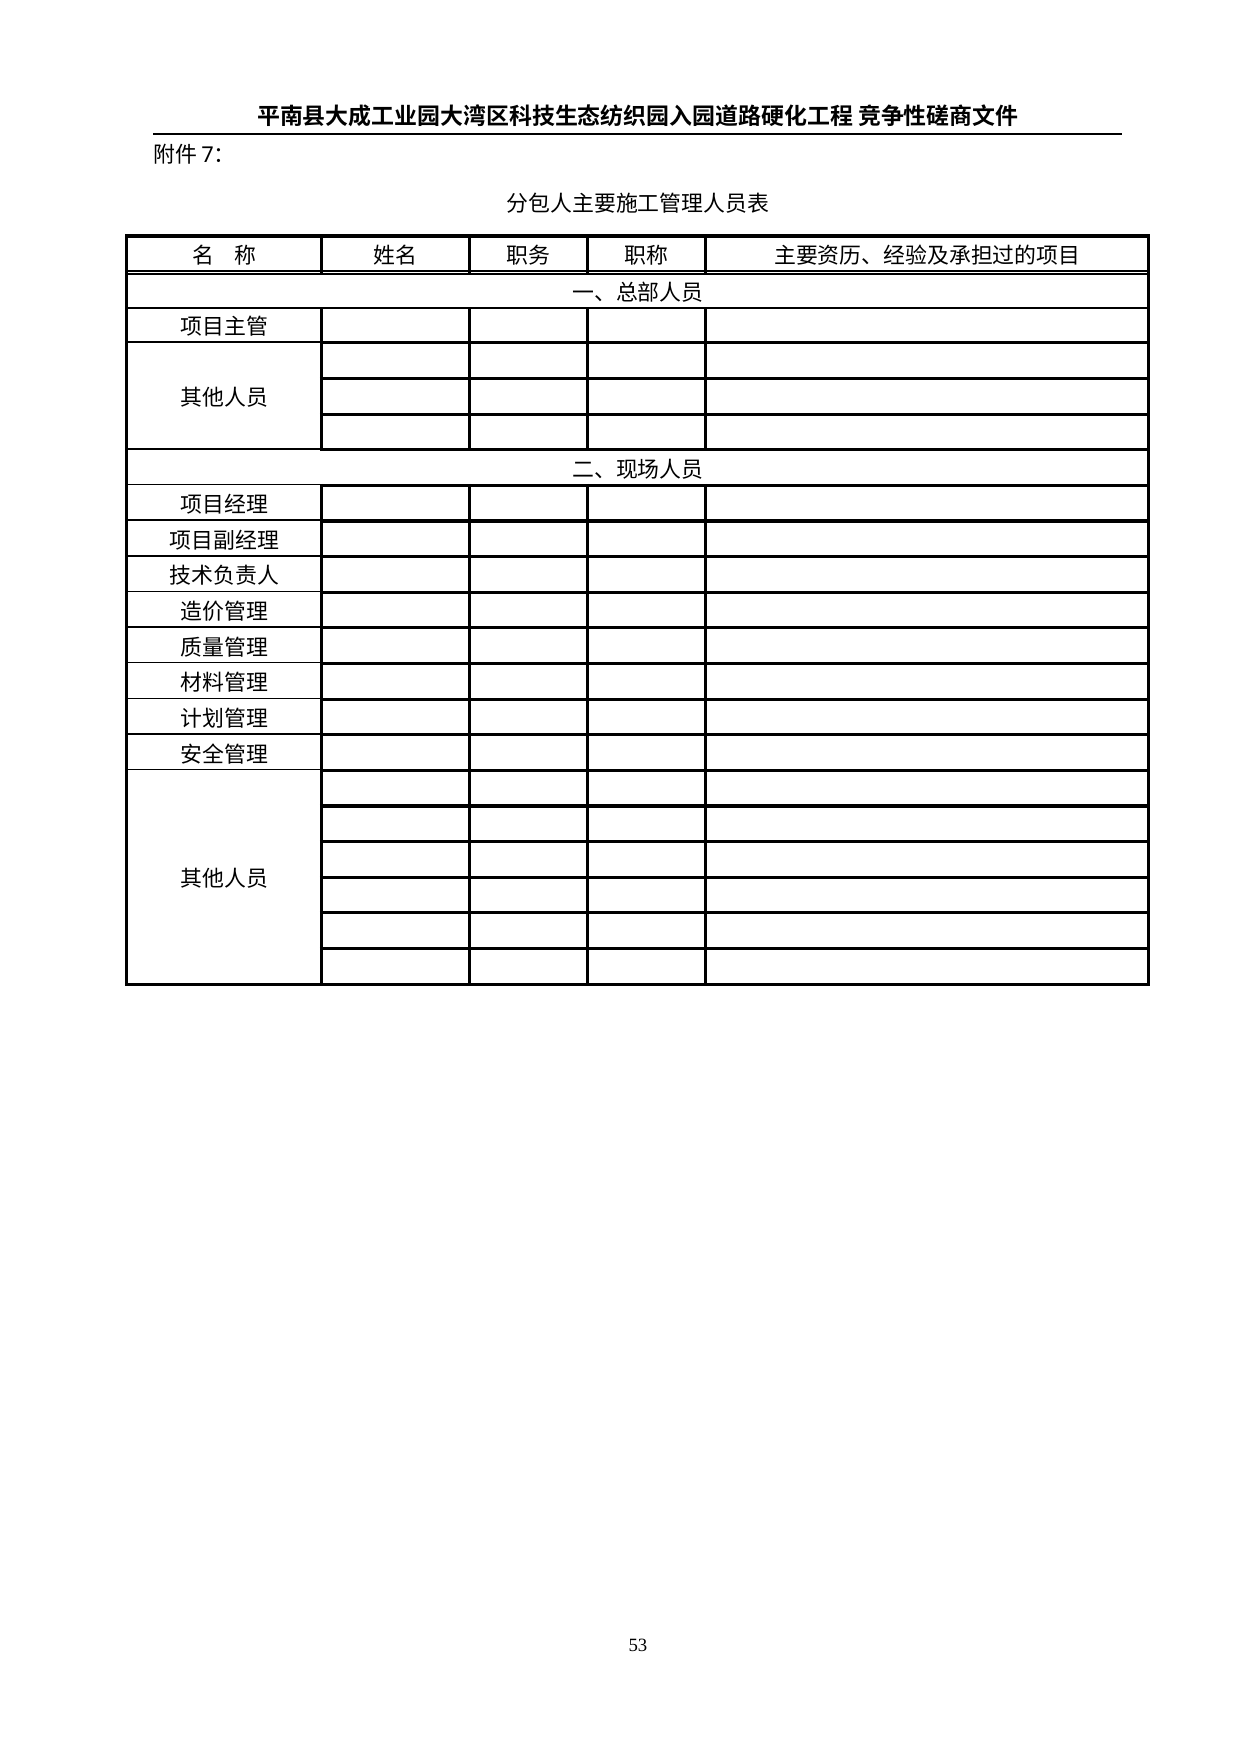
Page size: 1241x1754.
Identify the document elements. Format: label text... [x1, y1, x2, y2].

table_cell [589, 416, 704, 448]
table_cell [707, 523, 1147, 555]
table_cell [589, 914, 704, 947]
table_cell [323, 309, 468, 341]
table_cell [707, 309, 1147, 341]
table_cell [589, 629, 704, 662]
text 分包人主要施工管理人员表 [153, 186, 1122, 218]
table_cell [471, 914, 586, 947]
table_cell [323, 344, 468, 377]
table_cell 一、总部人员 [128, 275, 1147, 307]
table_cell [707, 629, 1147, 662]
table_cell [323, 701, 468, 733]
table_cell [707, 558, 1147, 591]
table_cell [589, 950, 704, 982]
table_cell [471, 772, 586, 804]
table_cell [589, 523, 704, 555]
table_cell [128, 343, 320, 377]
table_cell 造价管理 [128, 592, 320, 626]
table_cell [323, 487, 468, 519]
table_cell 质量管理 [128, 628, 320, 662]
table_cell [589, 380, 704, 412]
table_cell [589, 736, 704, 769]
table_cell [323, 558, 468, 591]
table_cell [323, 594, 468, 626]
table_cell [589, 843, 704, 876]
table_cell [471, 843, 586, 876]
table_cell [589, 344, 704, 377]
table_cell 材料管理 [128, 663, 320, 697]
table_cell [707, 914, 1147, 947]
table_cell 二、现场人员 [128, 450, 1147, 484]
table_cell [707, 736, 1147, 769]
table_cell [589, 879, 704, 911]
table_cell 项目主管 [128, 309, 320, 341]
table_cell [471, 701, 586, 733]
table_cell [323, 879, 468, 911]
table_cell 计划管理 [128, 699, 320, 733]
table_cell [707, 487, 1147, 519]
table_cell [323, 914, 468, 947]
table_cell [323, 665, 468, 697]
table_cell [471, 665, 586, 697]
table_header 名 称 [128, 238, 320, 270]
table_header 姓名 [323, 238, 468, 270]
table_cell [471, 309, 586, 341]
table_cell [589, 309, 704, 341]
table_cell [471, 594, 586, 626]
table_cell [707, 416, 1147, 448]
table_cell [323, 843, 468, 876]
table_cell [707, 808, 1147, 840]
table_cell [323, 380, 468, 412]
table_cell [323, 808, 468, 840]
table_cell [128, 413, 320, 448]
table_cell [589, 487, 704, 519]
table_cell [471, 344, 586, 377]
table_cell [323, 950, 468, 982]
table_cell [471, 629, 586, 662]
table_cell [471, 736, 586, 769]
table_cell 项目副经理 [128, 521, 320, 555]
table_cell [471, 523, 586, 555]
table_cell [589, 772, 704, 804]
table_cell 技术负责人 [128, 557, 320, 591]
table_header 职称 [589, 238, 704, 270]
table_cell 其他人员 [128, 770, 320, 982]
table_cell [323, 629, 468, 662]
table_cell [707, 594, 1147, 626]
table_header 主要资历、经验及承担过的项目 [707, 238, 1147, 270]
table_cell [323, 416, 468, 448]
table_header 职务 [471, 238, 586, 270]
table_cell [707, 344, 1147, 377]
table_cell [471, 416, 586, 448]
table_cell 安全管理 [128, 735, 320, 769]
table_cell [471, 558, 586, 591]
table_cell [707, 380, 1147, 412]
table_cell [589, 558, 704, 591]
table_cell [323, 772, 468, 804]
table_cell [471, 487, 586, 519]
table_cell [471, 950, 586, 982]
table_cell [707, 843, 1147, 876]
table_cell 项目经理 [128, 485, 320, 519]
text 附件7： [153, 137, 1122, 169]
table_cell [707, 879, 1147, 911]
table_cell [323, 523, 468, 555]
table_cell [589, 594, 704, 626]
table_cell [589, 808, 704, 840]
table_cell [707, 772, 1147, 804]
table_cell 其他人员 [128, 377, 320, 412]
table_cell [589, 701, 704, 733]
table_cell [707, 950, 1147, 982]
table_cell [589, 665, 704, 697]
table_cell [707, 665, 1147, 697]
table_cell [323, 736, 468, 769]
table_cell [471, 808, 586, 840]
table_cell [707, 701, 1147, 733]
table_cell [471, 879, 586, 911]
table_cell [471, 380, 586, 412]
